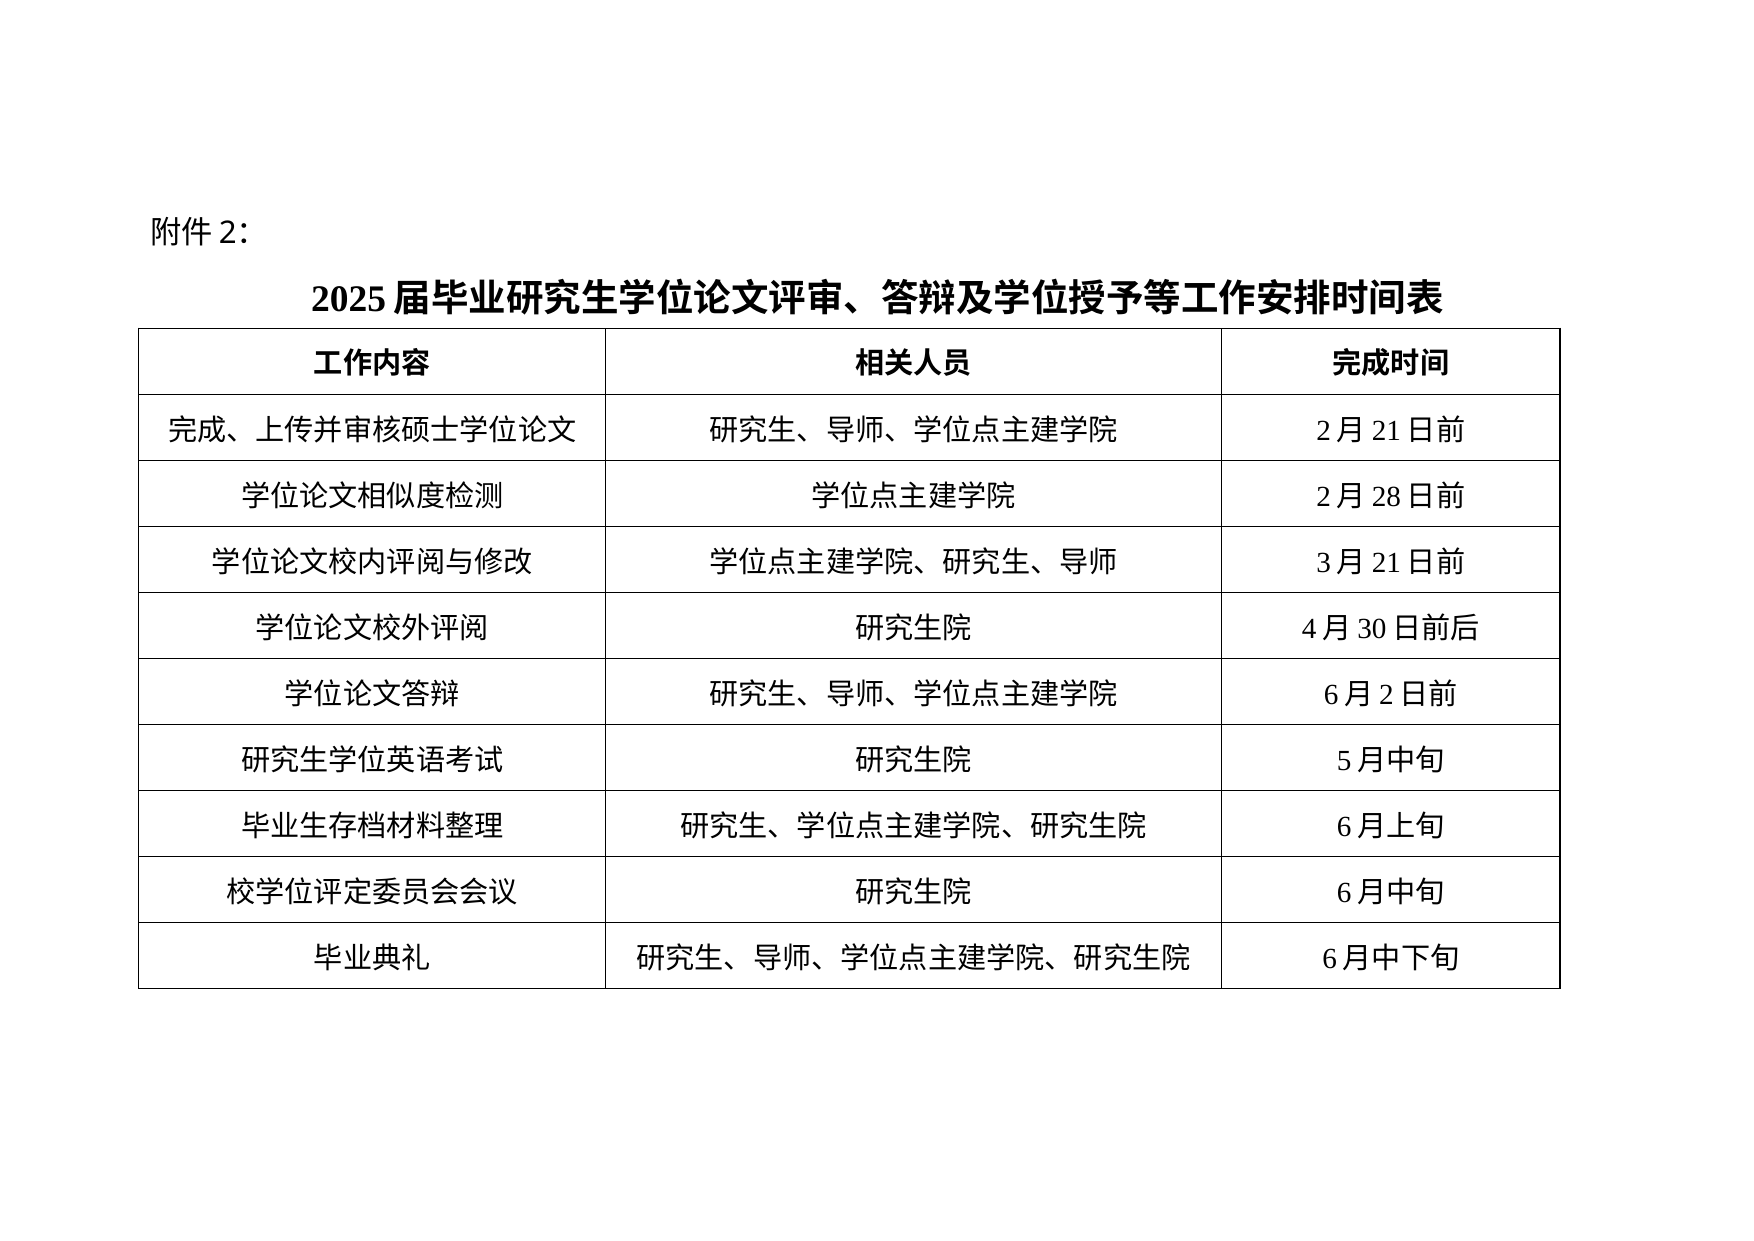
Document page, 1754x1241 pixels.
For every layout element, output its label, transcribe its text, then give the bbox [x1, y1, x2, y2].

table_cell 研究生院 [606, 857, 1221, 922]
text 2025届毕业研究生学位论文评审、答辩及学位授予等工作安排时间表 [150, 263, 1604, 328]
table_cell 学位论文答辩 [139, 659, 605, 724]
table_cell 3月21日前 [1222, 527, 1559, 592]
table_cell 6月中下旬 [1222, 923, 1559, 988]
table_cell 研究生院 [606, 593, 1221, 658]
table_cell 6月中旬 [1222, 857, 1559, 922]
table_cell 校学位评定委员会会议 [139, 857, 605, 922]
table_cell 研究生院 [606, 725, 1221, 790]
table_header 工作内容 [139, 329, 605, 394]
table_cell 6月2日前 [1222, 659, 1559, 724]
table_header 完成时间 [1222, 329, 1559, 394]
table_cell 2月21日前 [1222, 395, 1559, 460]
table_cell 学位论文校内评阅与修改 [139, 527, 605, 592]
table_cell 完成、上传并审核硕士学位论文 [139, 395, 605, 460]
table_cell 6月上旬 [1222, 791, 1559, 856]
table_cell 学位点主建学院 [606, 461, 1221, 526]
table_cell 学位论文校外评阅 [139, 593, 605, 658]
table_cell 2月28日前 [1222, 461, 1559, 526]
table_cell 4月30日前后 [1222, 593, 1559, 658]
table_cell 毕业典礼 [139, 923, 605, 988]
table_cell 5月中旬 [1222, 725, 1559, 790]
table_cell 研究生、导师、学位点主建学院、研究生院 [606, 923, 1221, 988]
table_cell 研究生、导师、学位点主建学院 [606, 659, 1221, 724]
table_cell 研究生、导师、学位点主建学院 [606, 395, 1221, 460]
table_cell 研究生学位英语考试 [139, 725, 605, 790]
table_header 相关人员 [606, 329, 1221, 394]
table_cell 研究生、学位点主建学院、研究生院 [606, 791, 1221, 856]
text 附件2： [150, 198, 1604, 263]
table_cell 学位论文相似度检测 [139, 461, 605, 526]
table_cell 学位点主建学院、研究生、导师 [606, 527, 1221, 592]
table_cell 毕业生存档材料整理 [139, 791, 605, 856]
